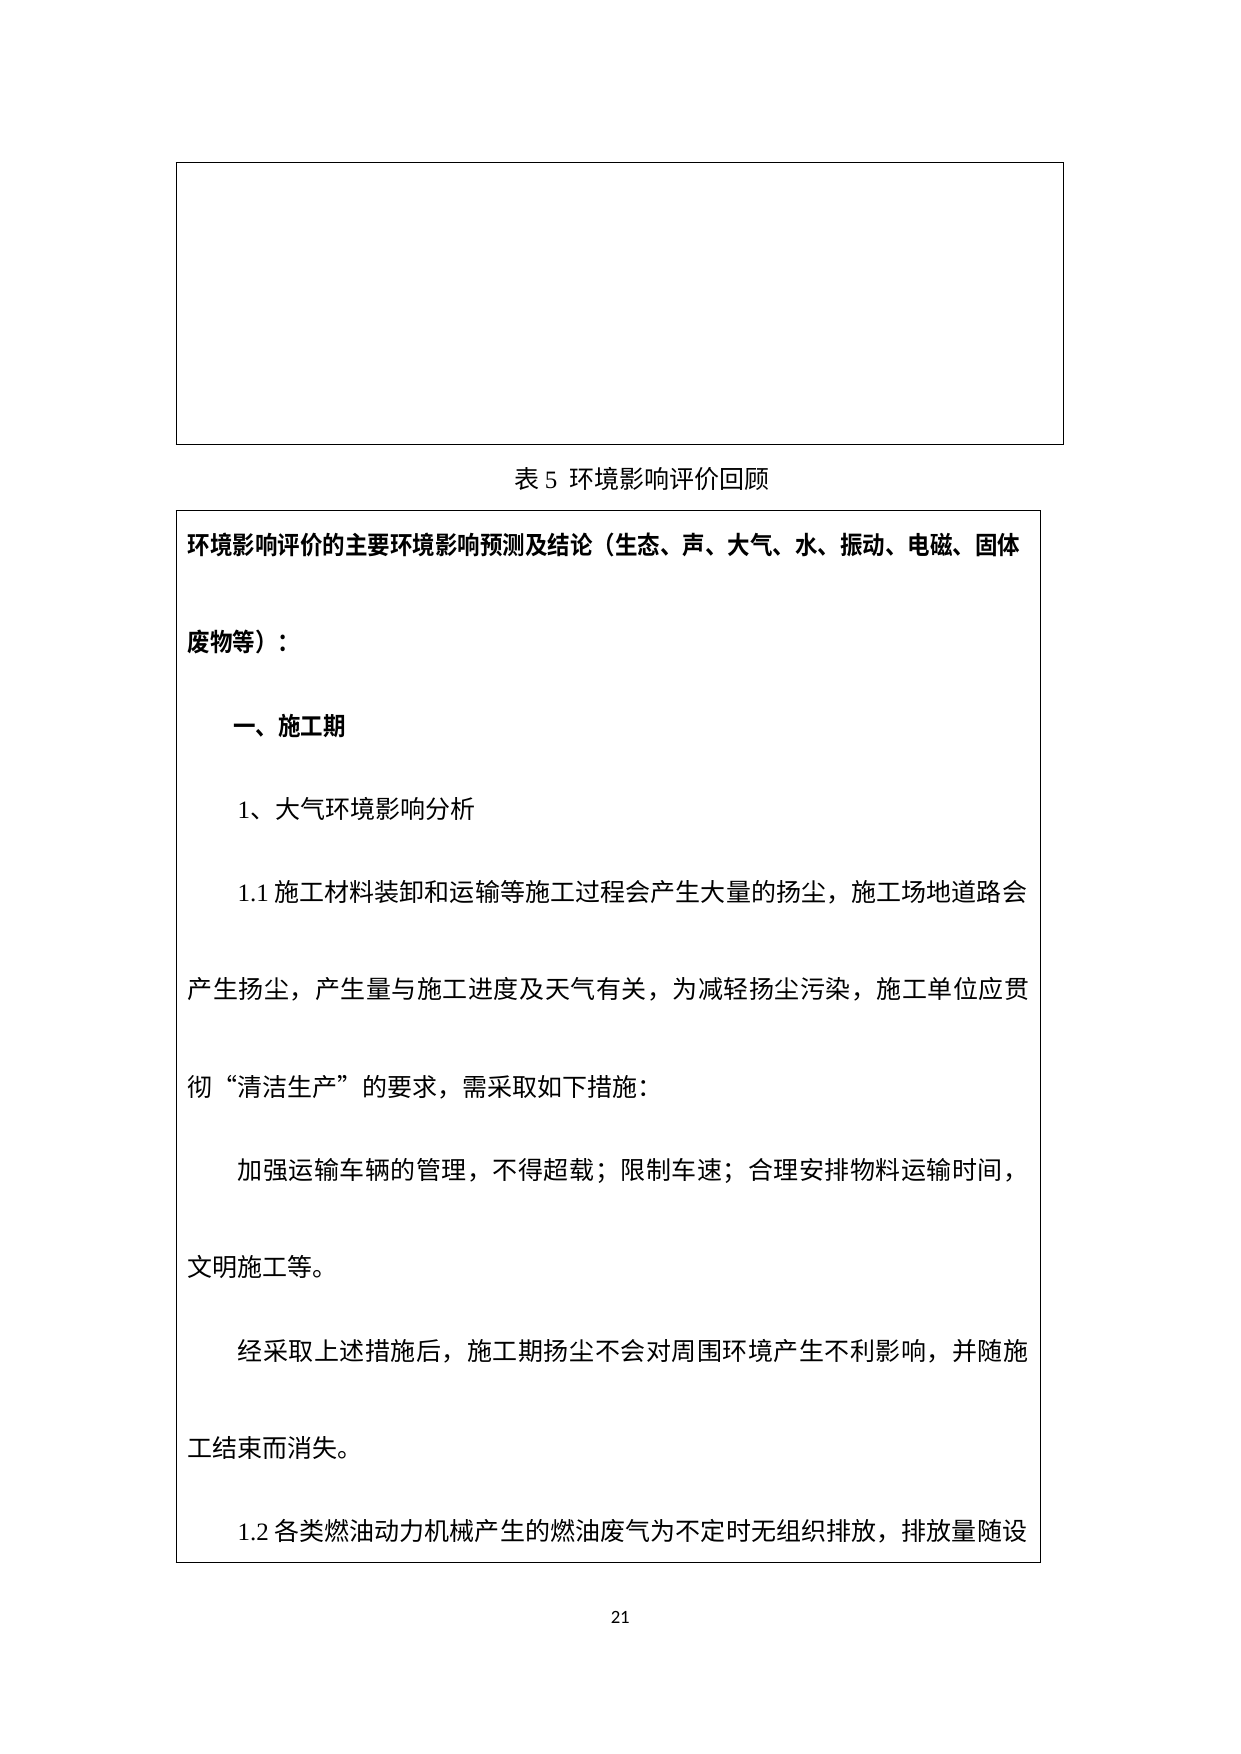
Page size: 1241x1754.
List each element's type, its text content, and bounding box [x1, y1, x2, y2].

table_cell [177, 163, 1063, 444]
text 表5 环境影响评价回顾 [231, 445, 1053, 510]
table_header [177, 511, 1040, 1562]
